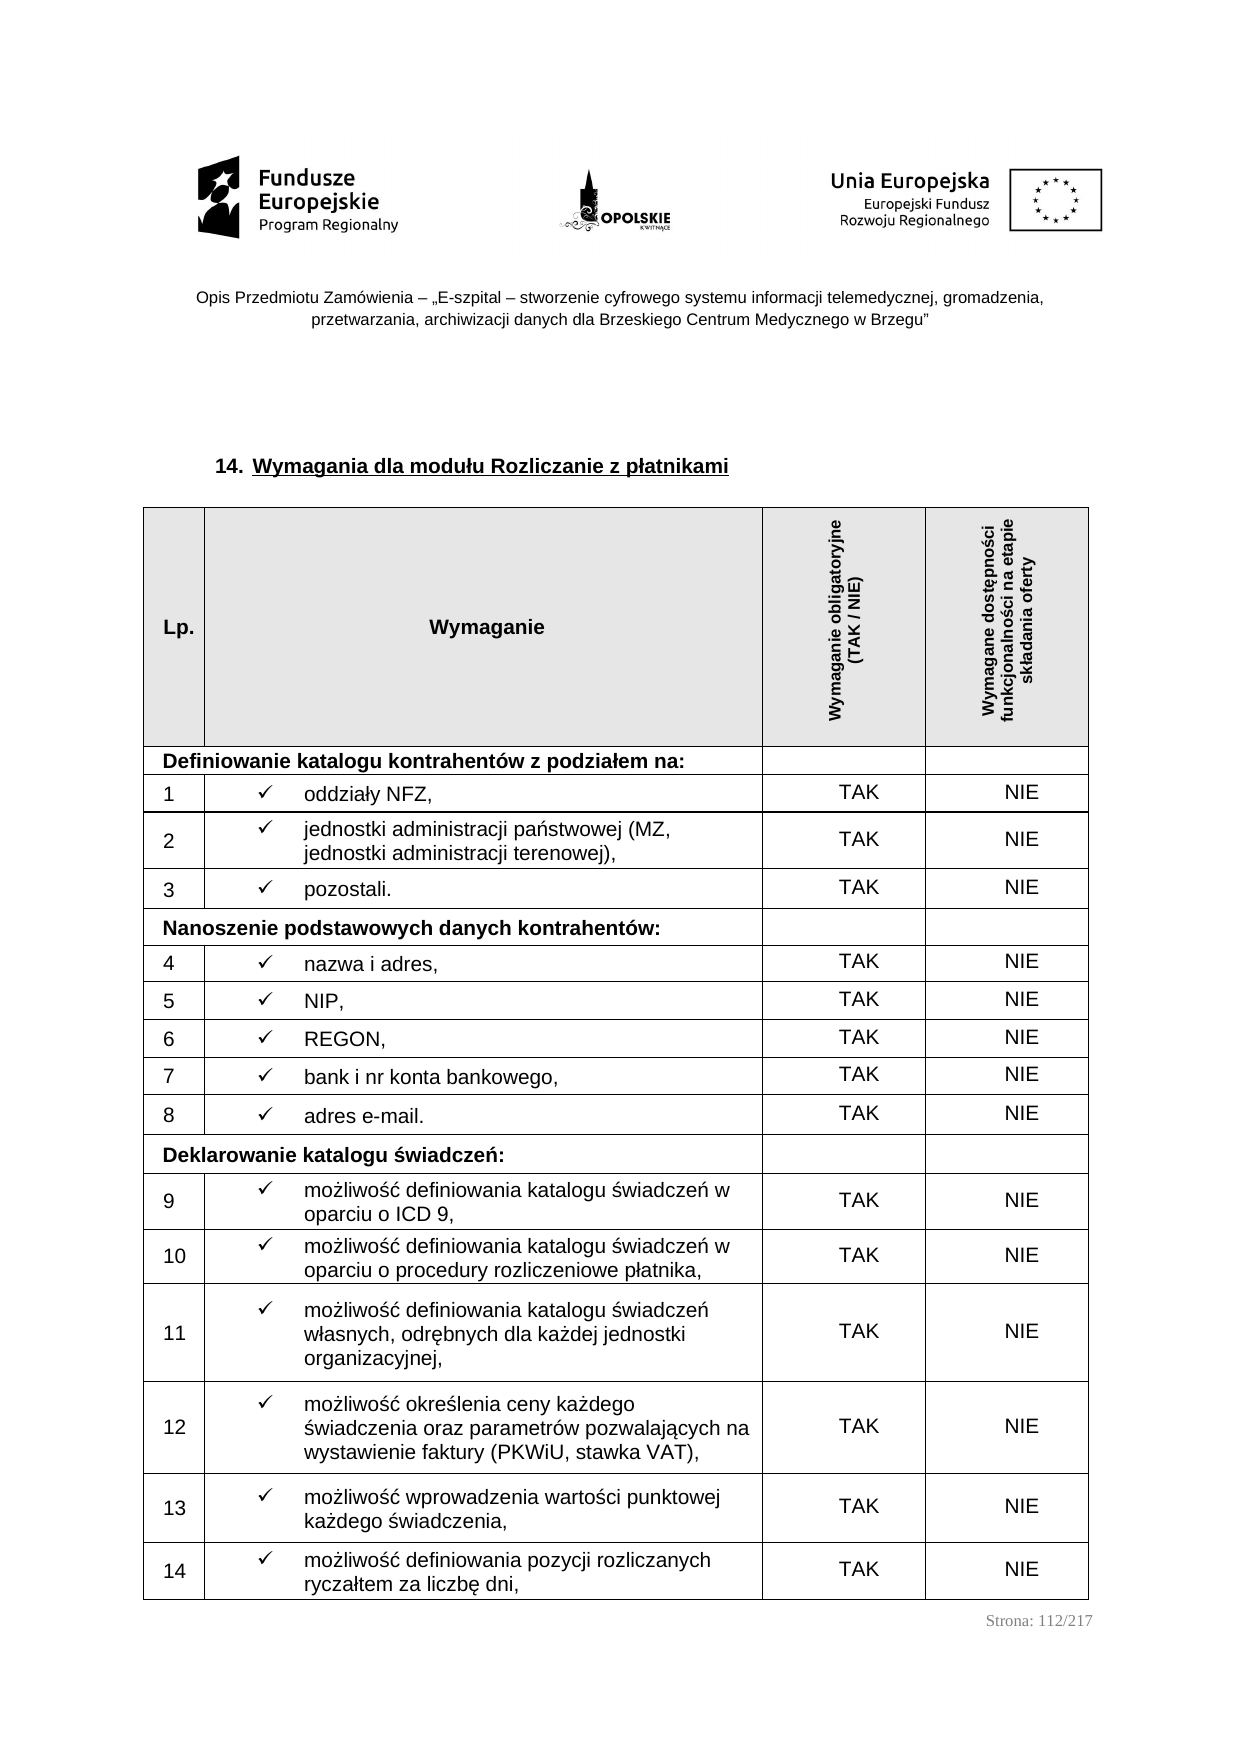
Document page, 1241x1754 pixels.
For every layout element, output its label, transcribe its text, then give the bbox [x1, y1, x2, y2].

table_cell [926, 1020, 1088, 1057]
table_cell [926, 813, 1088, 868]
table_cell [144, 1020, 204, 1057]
picture [177, 134, 1123, 259]
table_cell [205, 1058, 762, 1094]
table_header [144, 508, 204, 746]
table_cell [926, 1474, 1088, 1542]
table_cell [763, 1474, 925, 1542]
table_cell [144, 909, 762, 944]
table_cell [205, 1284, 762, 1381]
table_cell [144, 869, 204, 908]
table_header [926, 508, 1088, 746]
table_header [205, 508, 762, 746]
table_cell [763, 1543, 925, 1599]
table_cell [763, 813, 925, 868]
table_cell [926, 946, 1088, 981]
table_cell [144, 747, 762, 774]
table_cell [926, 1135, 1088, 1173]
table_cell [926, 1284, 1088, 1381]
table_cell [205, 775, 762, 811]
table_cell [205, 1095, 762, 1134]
subtitle Wymagania dla modułu Rozliczanie z płatnikami [215, 454, 1092, 478]
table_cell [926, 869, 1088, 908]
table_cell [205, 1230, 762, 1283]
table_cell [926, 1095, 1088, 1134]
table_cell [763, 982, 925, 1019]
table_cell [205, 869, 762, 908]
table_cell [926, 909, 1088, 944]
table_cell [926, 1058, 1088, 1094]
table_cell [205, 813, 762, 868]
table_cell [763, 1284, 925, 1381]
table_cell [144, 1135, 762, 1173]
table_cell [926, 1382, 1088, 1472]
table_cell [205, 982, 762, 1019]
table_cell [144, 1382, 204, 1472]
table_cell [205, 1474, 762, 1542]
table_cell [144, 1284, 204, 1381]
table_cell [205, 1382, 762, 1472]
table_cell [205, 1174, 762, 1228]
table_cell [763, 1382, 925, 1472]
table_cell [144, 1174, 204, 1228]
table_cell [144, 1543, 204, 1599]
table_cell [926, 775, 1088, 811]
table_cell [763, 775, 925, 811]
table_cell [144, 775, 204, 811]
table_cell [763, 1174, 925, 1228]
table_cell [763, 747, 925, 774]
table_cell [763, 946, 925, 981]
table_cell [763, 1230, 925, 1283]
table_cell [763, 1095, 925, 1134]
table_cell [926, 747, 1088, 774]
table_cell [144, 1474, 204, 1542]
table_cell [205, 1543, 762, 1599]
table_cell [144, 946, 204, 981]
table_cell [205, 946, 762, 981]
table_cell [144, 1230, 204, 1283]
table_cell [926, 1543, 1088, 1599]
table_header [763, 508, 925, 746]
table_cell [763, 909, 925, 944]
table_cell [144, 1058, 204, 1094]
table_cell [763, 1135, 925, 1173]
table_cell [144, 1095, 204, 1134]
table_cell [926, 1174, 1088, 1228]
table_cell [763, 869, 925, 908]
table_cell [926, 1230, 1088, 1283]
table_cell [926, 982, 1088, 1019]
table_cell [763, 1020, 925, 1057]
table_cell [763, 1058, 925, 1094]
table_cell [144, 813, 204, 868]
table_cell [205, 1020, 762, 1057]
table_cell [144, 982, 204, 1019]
